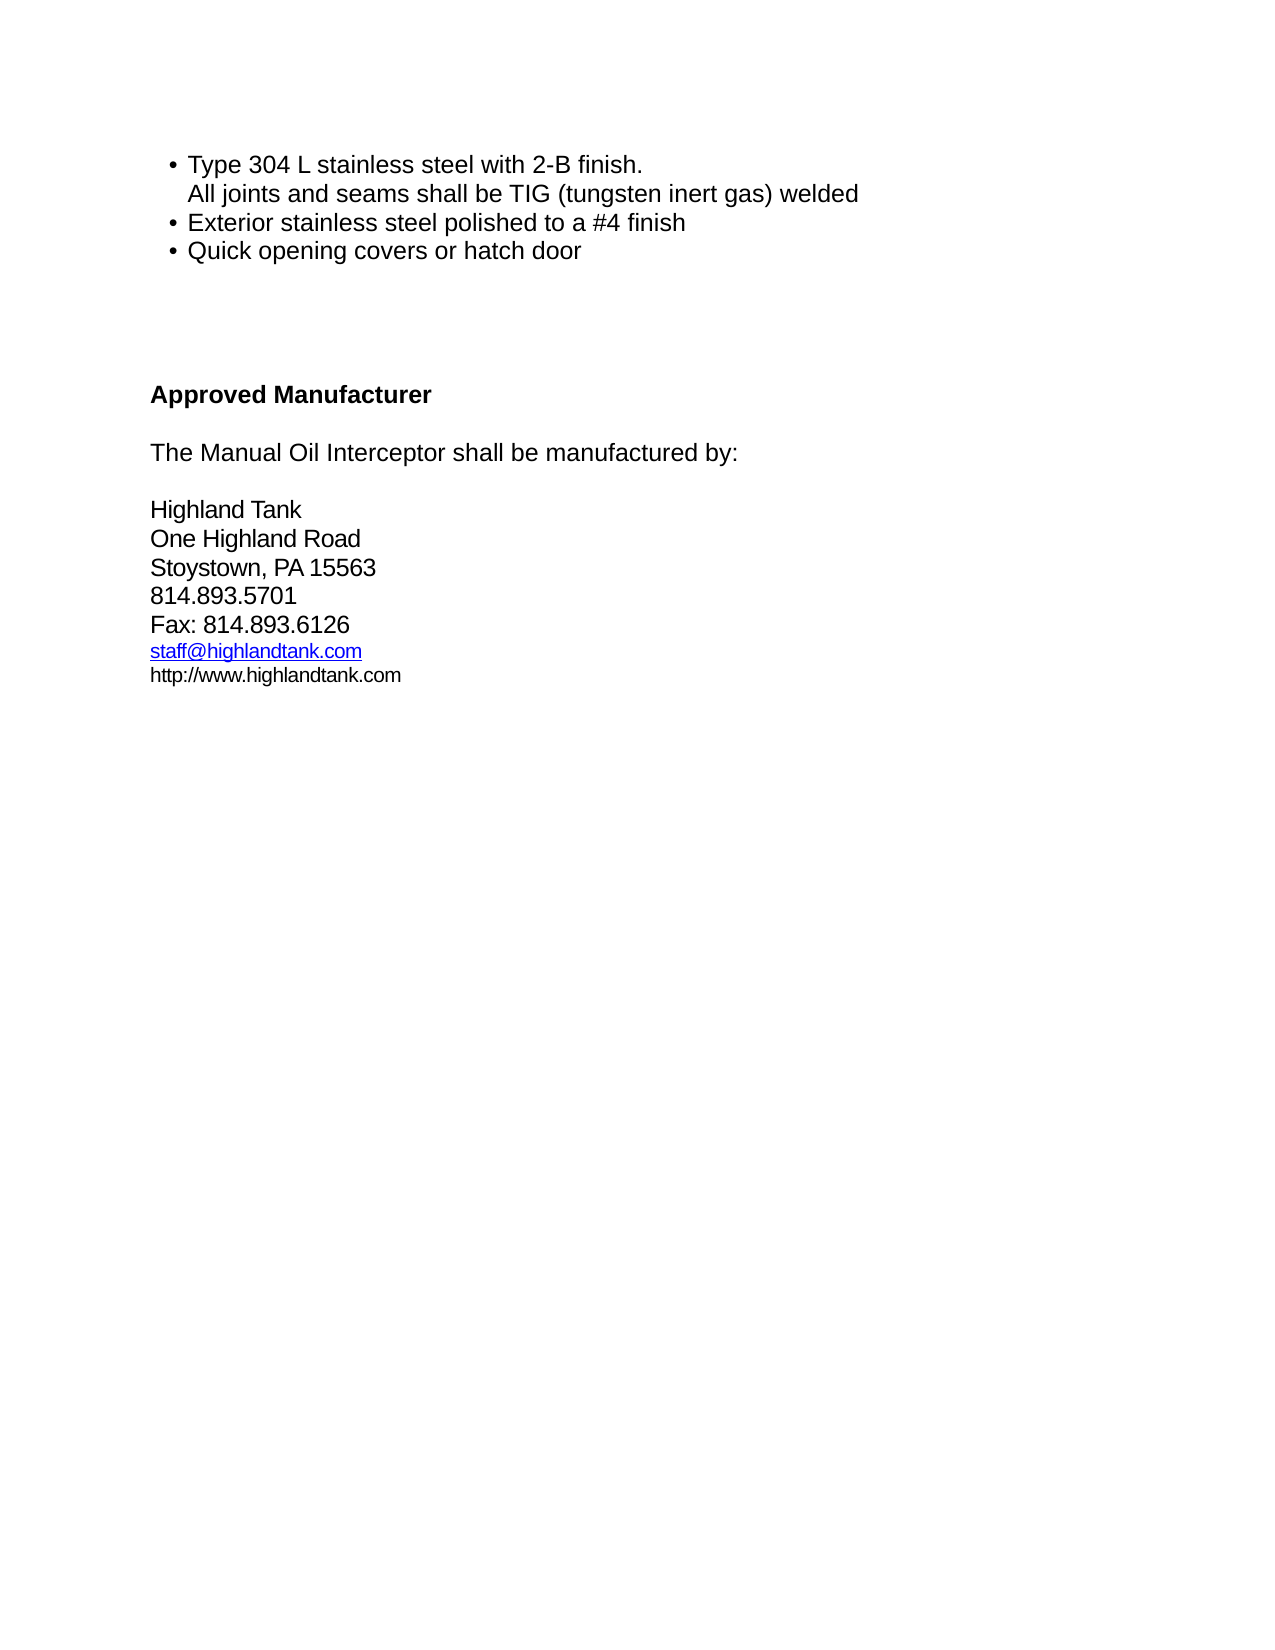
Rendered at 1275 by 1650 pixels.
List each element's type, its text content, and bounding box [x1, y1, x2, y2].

subtitle Approved Manufacturer [150, 380, 1125, 409]
text The Manual Oil Interceptor shall be manufactured by: [150, 437, 1125, 466]
text • Quick opening covers or hatch door [150, 236, 1125, 265]
text • Exterior stainless steel polished to a #4 finish [150, 207, 1125, 236]
text 814.893.5701 [150, 581, 1125, 610]
text All joints and seams shall be TIG (tungsten inert gas) welded [150, 179, 1125, 207]
text Stoystown, PA 15563 [150, 552, 1125, 581]
text • Type 304 L stainless steel with 2-B finish. [150, 150, 1125, 179]
text One Highland Road [150, 524, 1125, 552]
text staff@highlandtank.com [150, 639, 1125, 663]
text Fax: 814.893.6126 [150, 610, 1125, 639]
text http://www.highlandtank.com [150, 663, 1125, 687]
text Highland Tank [150, 495, 1125, 524]
